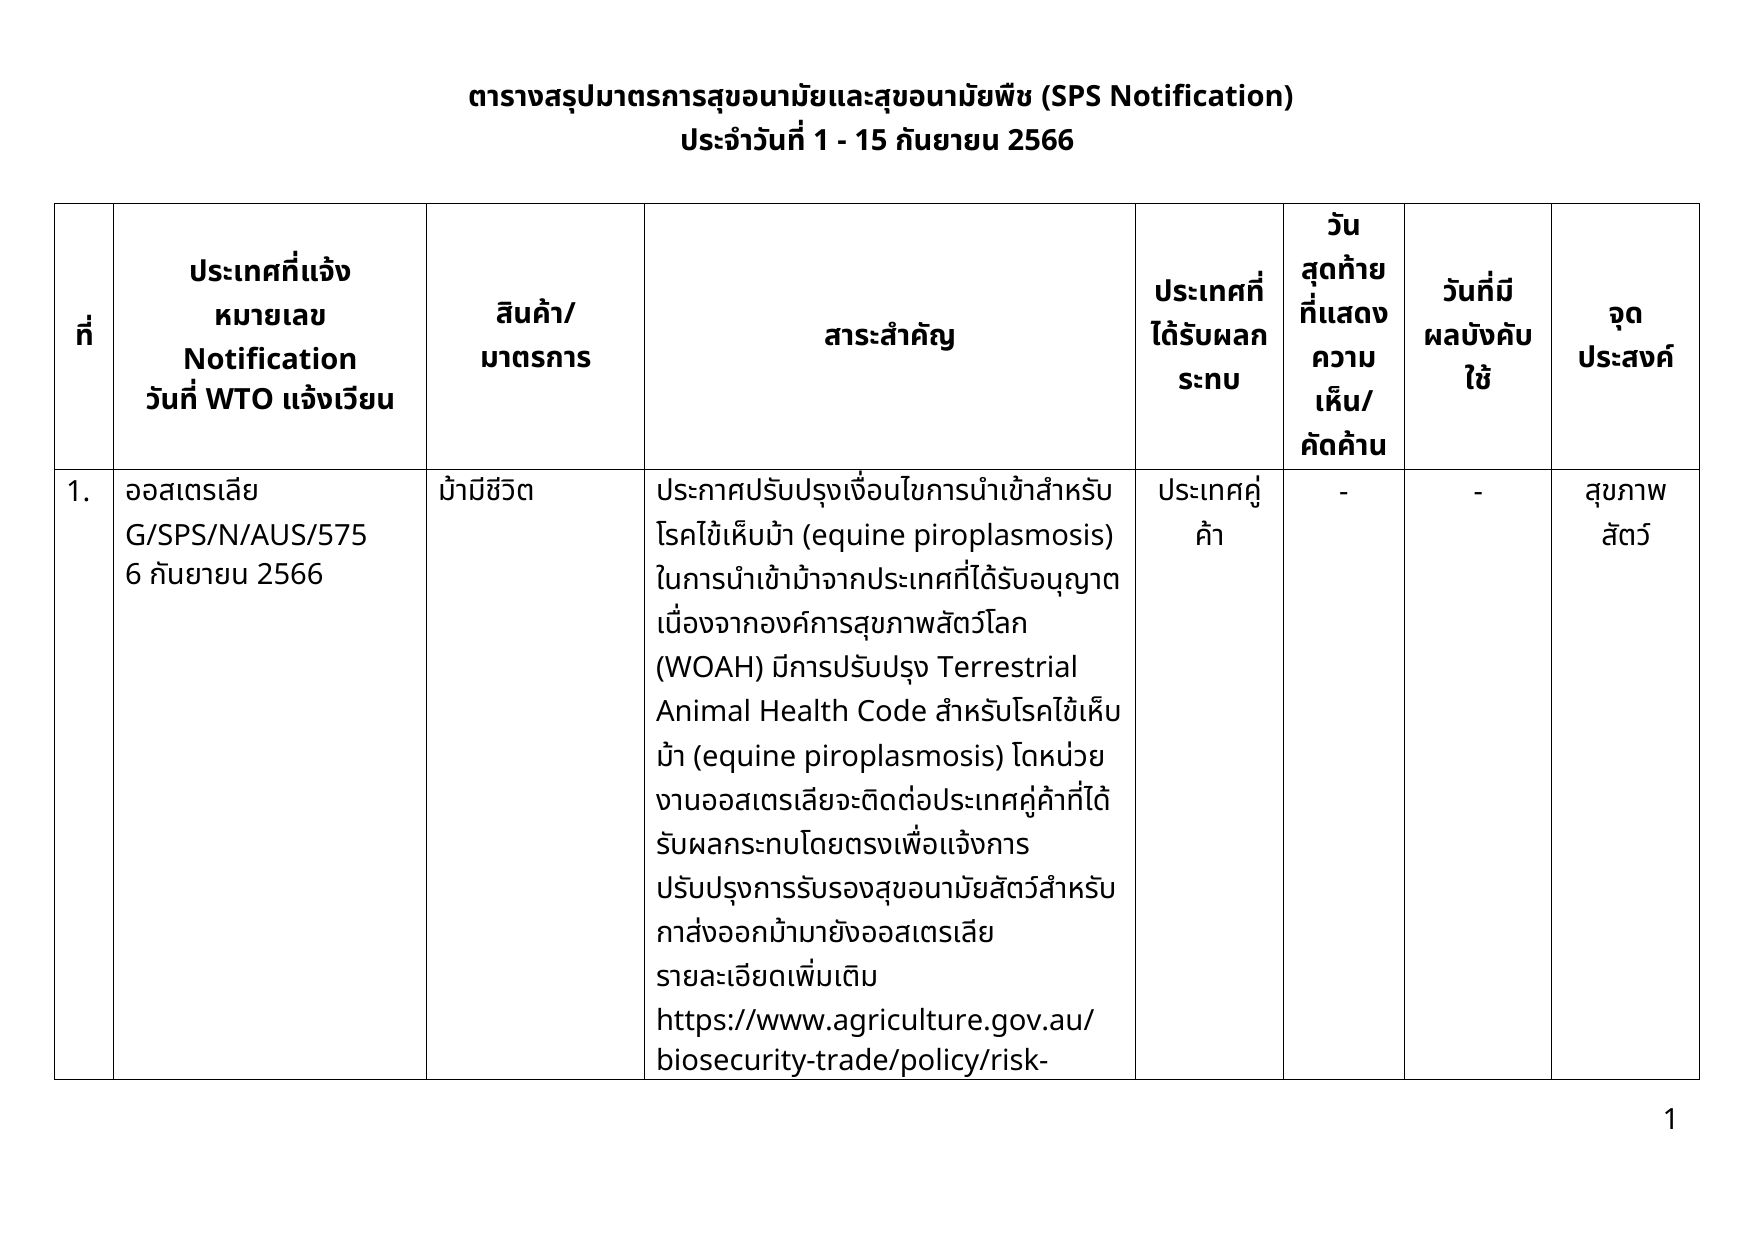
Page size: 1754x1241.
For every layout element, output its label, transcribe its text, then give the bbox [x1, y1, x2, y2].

table_header วันที่มี ผลบังคับใช้ [1405, 204, 1551, 469]
table_header ประเทศที่แจ้ง หมายเลข Notification วันที่ WTO แจ้งเวียน [114, 204, 426, 469]
table_cell 1. [55, 470, 113, 1079]
table_cell ออสเตรเลีย G/SPS/N/AUS/575 6 กันยายน 2566 [114, 470, 426, 1079]
table_header ประเทศที่ได้รับผลกระทบ [1136, 204, 1283, 469]
table_header สินค้า/ มาตรการ [427, 204, 644, 469]
table_cell - [1284, 470, 1404, 1079]
table_cell ม้ามีชีวิต [427, 470, 644, 1079]
table_cell สุขภาพสัตว์ [1552, 470, 1699, 1079]
text ตารางสรุปมาตรการสุขอนามัยและสุขอนามัยพืช (SPS Notification) [75, 75, 1679, 119]
table_header ที่ [55, 204, 113, 469]
table_header จุดประสงค์ [1552, 204, 1699, 469]
table_header สาระสำคัญ [645, 204, 1135, 469]
table_cell ประเทศคู่ค้า [1136, 470, 1283, 1079]
table_cell - [1405, 470, 1551, 1079]
text ประจำวันที่ 1 - 15 กันยายน 2566 [75, 119, 1679, 163]
table_header วันสุดท้ายที่แสดงความเห็น/คัดค้าน [1284, 204, 1404, 469]
